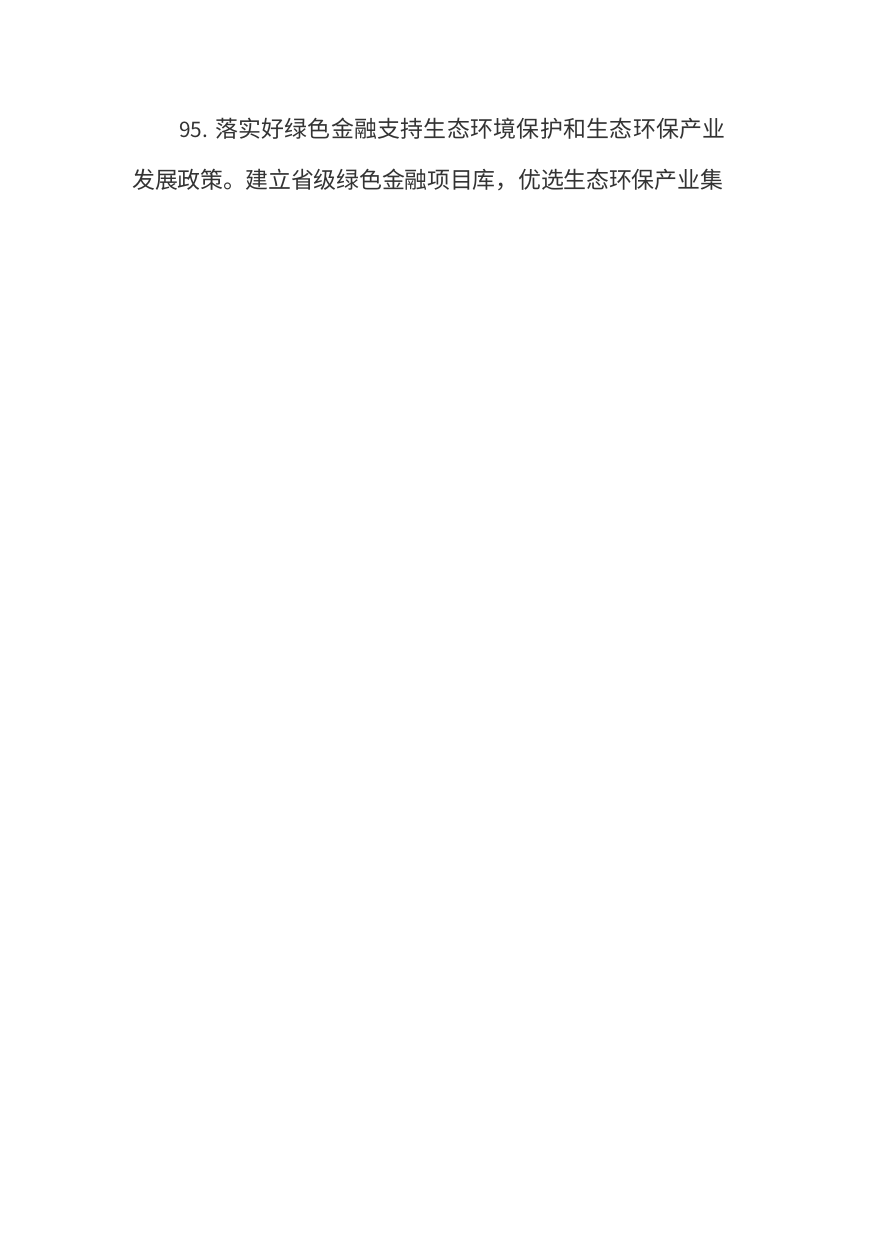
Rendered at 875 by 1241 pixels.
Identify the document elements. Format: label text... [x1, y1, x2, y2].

list 落实好绿色金融支持生态环境保护和生态环保产业发展政策。建立省级绿色金融项目库，优选生态环保产业集 [132, 110, 742, 195]
